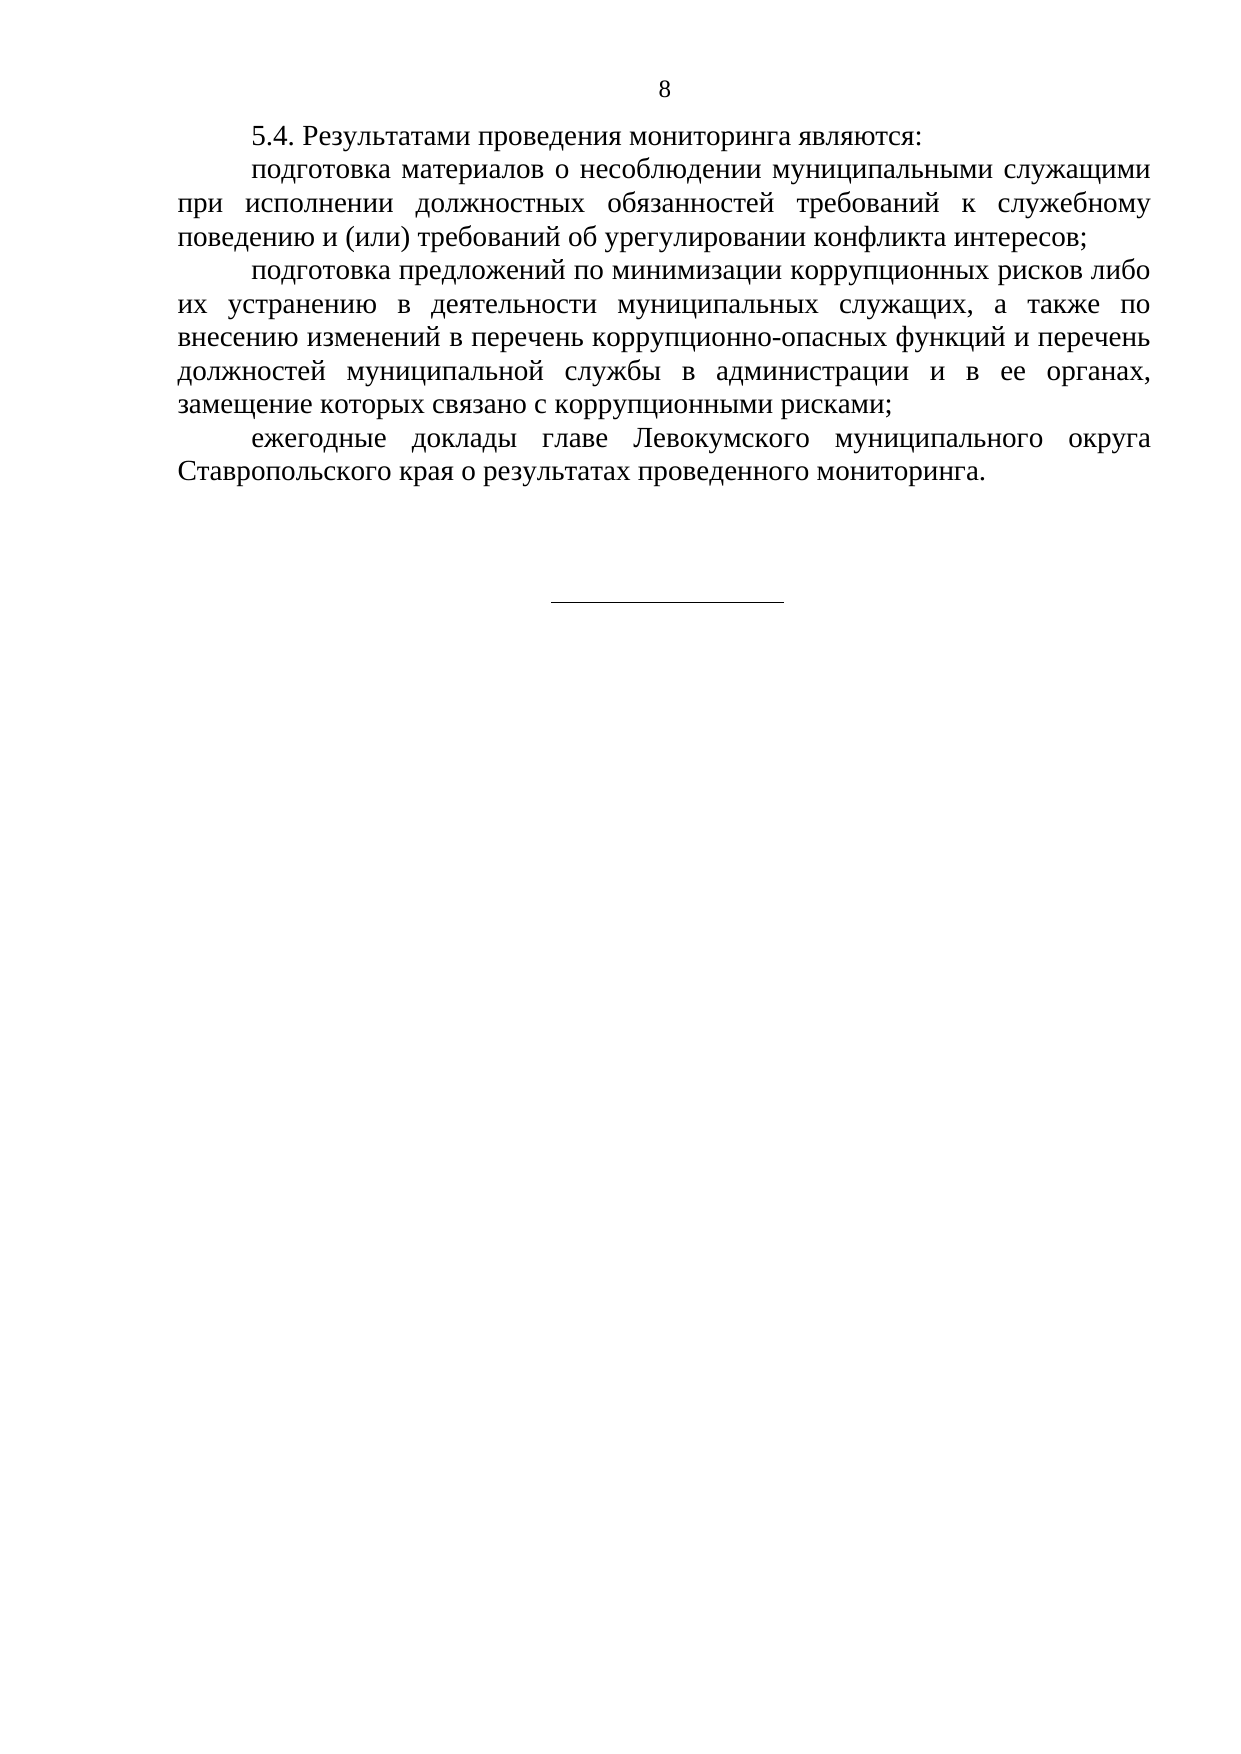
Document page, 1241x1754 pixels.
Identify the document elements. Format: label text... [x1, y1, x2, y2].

text 5.4. Результатами проведения мониторинга являются: [177, 118, 1152, 152]
text ежегодные доклады главе Левокумского муниципального округа Ставропольского края о результатах проведенного мониторинга. [177, 420, 1152, 487]
text подготовка предложений по минимизации коррупционных рисков либо их устранению в деятельности муниципальных служащих, а также по внесению изменений в перечень коррупционно-опасных функций и перечень должностей муниципальной службы в администрации и в ее органах, замещение которых связано с коррупционными рисками; [177, 252, 1152, 420]
text подготовка материалов о несоблюдении муниципальными служащими при исполнении должностных обязанностей требований к служебному поведению и (или) требований об урегулировании конфликта интересов; [177, 152, 1152, 252]
